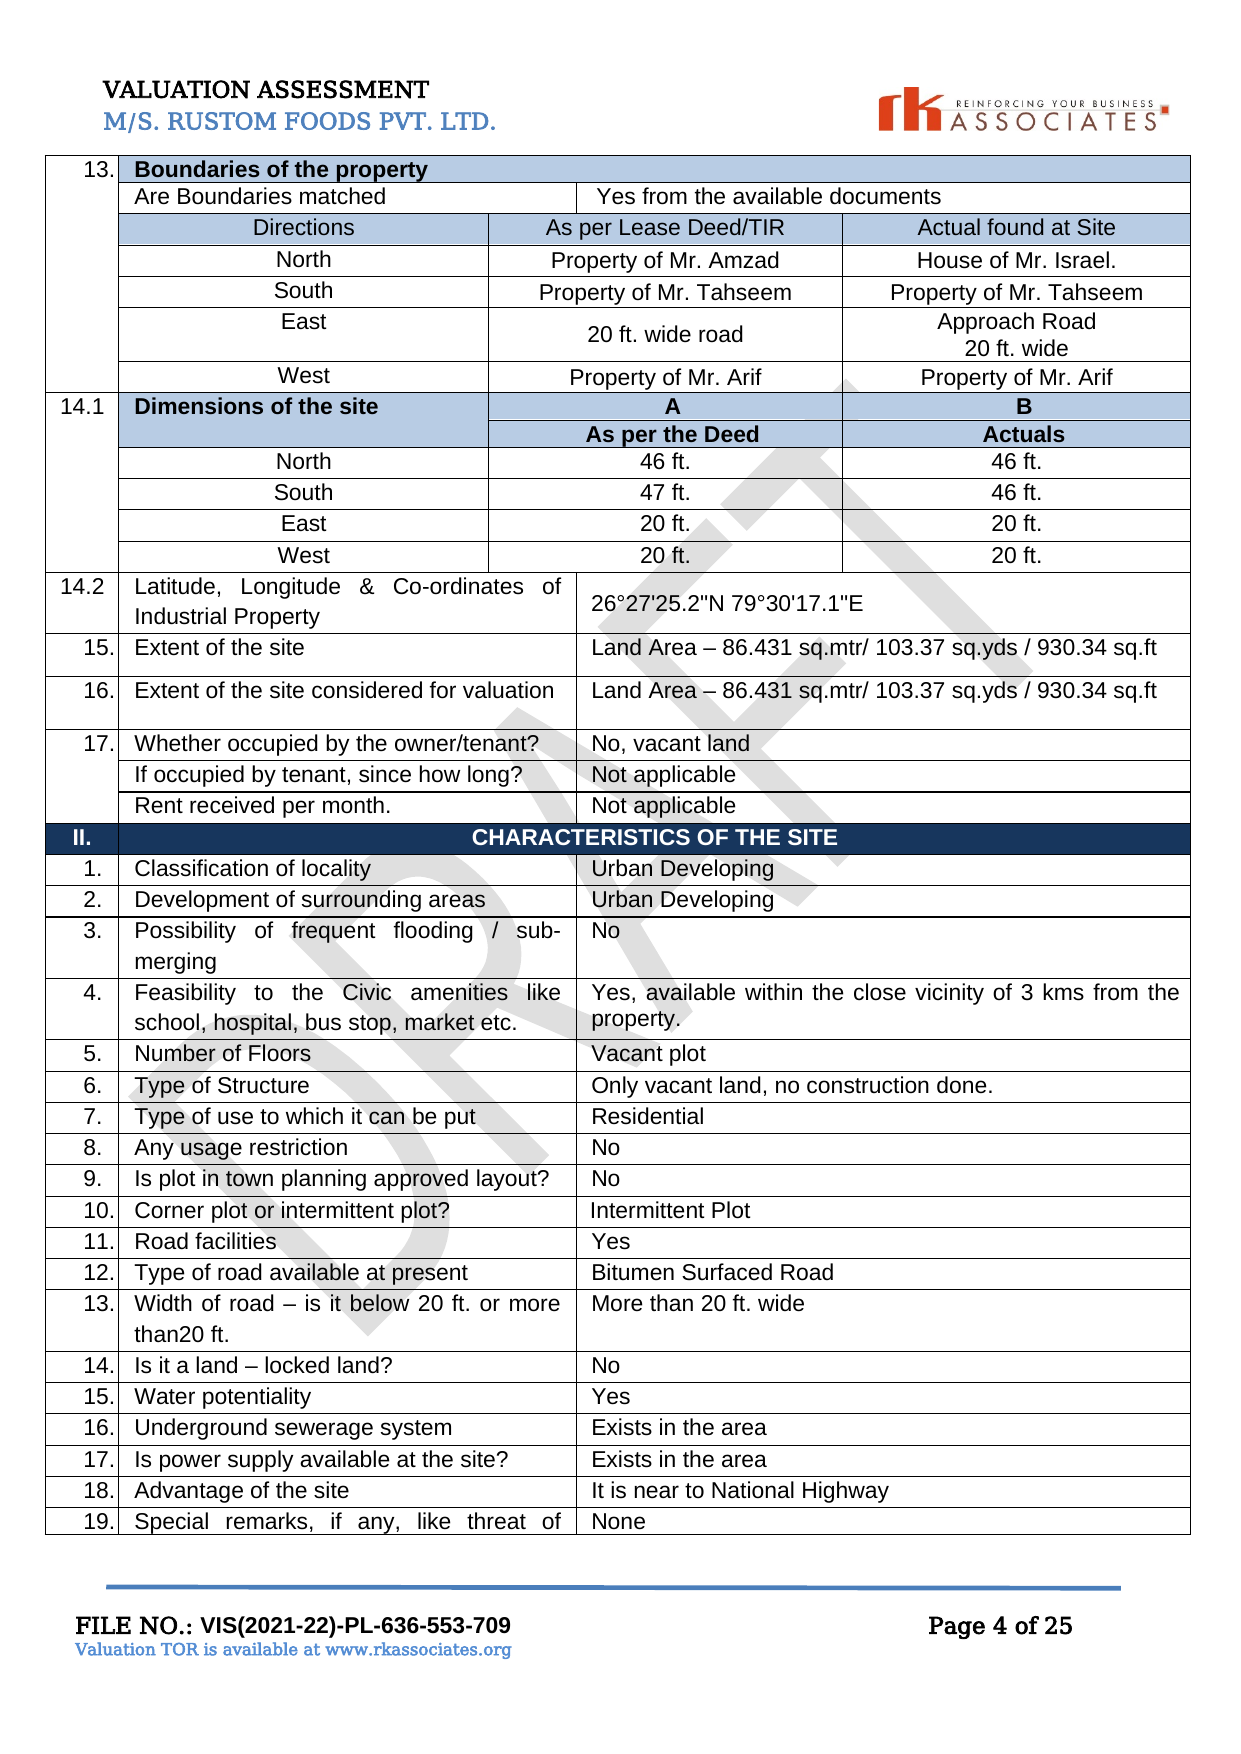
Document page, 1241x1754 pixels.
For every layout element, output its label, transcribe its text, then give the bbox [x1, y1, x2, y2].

table_cell Water potentiality [119, 1383, 576, 1413]
table_cell 20 ft. wide road [489, 308, 842, 361]
table_cell 20 ft. [843, 510, 1190, 541]
table_cell [489, 214, 842, 244]
table_cell Property of Mr. Arif [489, 362, 842, 392]
table_cell [46, 1352, 118, 1382]
table_header Boundaries of the property [119, 156, 1190, 182]
table_cell 14.1 [46, 393, 118, 572]
table_cell North [119, 246, 488, 276]
table_cell East [119, 510, 488, 541]
table_cell Extent of the site considered for valuation [119, 677, 576, 729]
table_cell 17. [46, 730, 118, 823]
table_cell 20 ft. [489, 542, 842, 572]
table_cell Intermittent Plot [577, 1197, 1190, 1227]
table_cell Vacant plot [577, 1040, 1190, 1071]
table_cell [46, 1072, 118, 1102]
table_cell [843, 214, 1190, 244]
table_cell [46, 1508, 118, 1534]
table_cell No [577, 1352, 1190, 1382]
table_cell [46, 1477, 118, 1507]
table_cell Property of Mr. Tahseem [489, 277, 842, 307]
table_cell Not applicable [577, 793, 1190, 823]
table_cell Actuals [843, 421, 1190, 447]
table_cell Type of use to which it can be put [119, 1103, 576, 1133]
table_cell CHARACTERISTICS OF THE SITE [119, 824, 1190, 854]
table_cell Feasibility to the Civic amenities like school, hospital, bus stop, market etc. [119, 979, 576, 1039]
table_cell Possibility of frequent flooding / sub-merging [119, 918, 576, 978]
table_cell [46, 886, 118, 916]
table_cell Corner plot or intermittent plot? [119, 1197, 576, 1227]
table_cell South [119, 479, 488, 509]
table_cell Property of Mr. Arif [843, 362, 1190, 392]
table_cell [119, 1508, 576, 1534]
table_cell Urban Developing [577, 886, 1190, 916]
table_cell Land Area – 86.431 sq.mtr/ 103.37 sq.yds / 930.34 sq.ft [577, 677, 1190, 729]
table_cell House of Mr. Israel. [843, 246, 1190, 276]
table_cell Not applicable [577, 761, 1190, 791]
table_cell Residential [577, 1103, 1190, 1133]
table_cell Extent of the site [119, 634, 576, 676]
table_cell 14.2 [46, 573, 118, 633]
table_cell Yes, available within the close vicinity of 3 kms from the property. [577, 979, 1190, 1039]
table_cell Any usage restriction [119, 1134, 576, 1164]
table_cell 15. [46, 634, 118, 676]
table_cell [46, 1040, 118, 1071]
table_cell Land Area – 86.431 sq.mtr/ 103.37 sq.yds / 930.34 sq.ft [577, 634, 1190, 676]
table_cell 16. [46, 677, 118, 729]
table_cell Is plot in town planning approved layout? [119, 1165, 576, 1196]
table_cell A [489, 393, 842, 419]
table_cell More than 20 ft. wide [577, 1290, 1190, 1351]
table_cell 20 ft. [843, 542, 1190, 572]
table_cell 46 ft. [489, 448, 842, 478]
table_cell Bitumen Surfaced Road [577, 1259, 1190, 1289]
table_cell Urban Developing [577, 855, 1190, 885]
picture [878, 87, 1170, 131]
table_cell [46, 1383, 118, 1413]
table_cell Width of road – is it below 20 ft. or more than20 ft. [119, 1290, 576, 1351]
table_cell [46, 1259, 118, 1289]
table_header [46, 156, 118, 392]
table_cell Dimensions of the site [119, 393, 488, 447]
table_cell Number of Floors [119, 1040, 576, 1071]
table_cell No [577, 1134, 1190, 1164]
table_cell Road facilities [119, 1228, 576, 1258]
table_cell [577, 183, 1190, 213]
table_cell 47 ft. [489, 479, 842, 509]
table_cell 46 ft. [843, 479, 1190, 509]
table_cell Is power supply available at the site? [119, 1446, 576, 1476]
table_cell [46, 1228, 118, 1258]
table_cell Yes [577, 1383, 1190, 1413]
table_cell [46, 1134, 118, 1164]
table_cell Exists in the area [577, 1446, 1190, 1476]
table_cell No [577, 918, 1190, 978]
table_cell II. [46, 824, 118, 854]
table_cell No, vacant land [577, 730, 1190, 760]
table_cell [46, 1290, 118, 1351]
table_cell Classification of locality [119, 855, 576, 885]
table_cell Rent received per month. [119, 793, 576, 823]
table_cell South [119, 277, 488, 307]
table_cell Is it a land – locked land? [119, 1352, 576, 1382]
table_cell Type of road available at present [119, 1259, 576, 1289]
table_cell [46, 1103, 118, 1133]
table_cell East [119, 308, 488, 361]
table_cell [46, 979, 118, 1039]
table_cell [46, 1414, 118, 1444]
table_cell B [843, 393, 1190, 419]
table_cell 20 ft. [489, 510, 842, 541]
table_cell West [119, 362, 488, 392]
table_cell West [119, 542, 488, 572]
table_cell Type of Structure [119, 1072, 576, 1102]
table_cell 46 ft. [843, 448, 1190, 478]
table_cell [46, 1165, 118, 1196]
table_cell If occupied by tenant, since how long? [119, 761, 576, 791]
table_cell None [577, 1508, 1190, 1534]
table_cell Approach Road 20 ft. wide [843, 308, 1190, 361]
table_cell Whether occupied by the owner/tenant? [119, 730, 576, 760]
table_cell Exists in the area [577, 1414, 1190, 1444]
table_cell Property of Mr. Amzad [489, 246, 842, 276]
table_cell 26°27'25.2"N 79°30'17.1"E [577, 573, 1190, 633]
table_cell [46, 1197, 118, 1227]
table_cell [46, 1446, 118, 1476]
table_cell Latitude, Longitude & Co-ordinates of [119, 573, 576, 633]
table_cell [46, 855, 118, 885]
table_cell [119, 183, 576, 213]
table_cell [46, 918, 118, 978]
table_cell Advantage of the site [119, 1477, 576, 1507]
table_cell It is near to National Highway [577, 1477, 1190, 1507]
table_cell As per the Deed [489, 421, 842, 447]
table_cell [577, 1072, 1190, 1102]
table_cell No [577, 1165, 1190, 1196]
table_cell Property of Mr. Tahseem [843, 277, 1190, 307]
table_cell Underground sewerage system [119, 1414, 576, 1444]
table_cell Development of surrounding areas [119, 886, 576, 916]
table_cell Yes [577, 1228, 1190, 1258]
table_cell North [119, 448, 488, 478]
